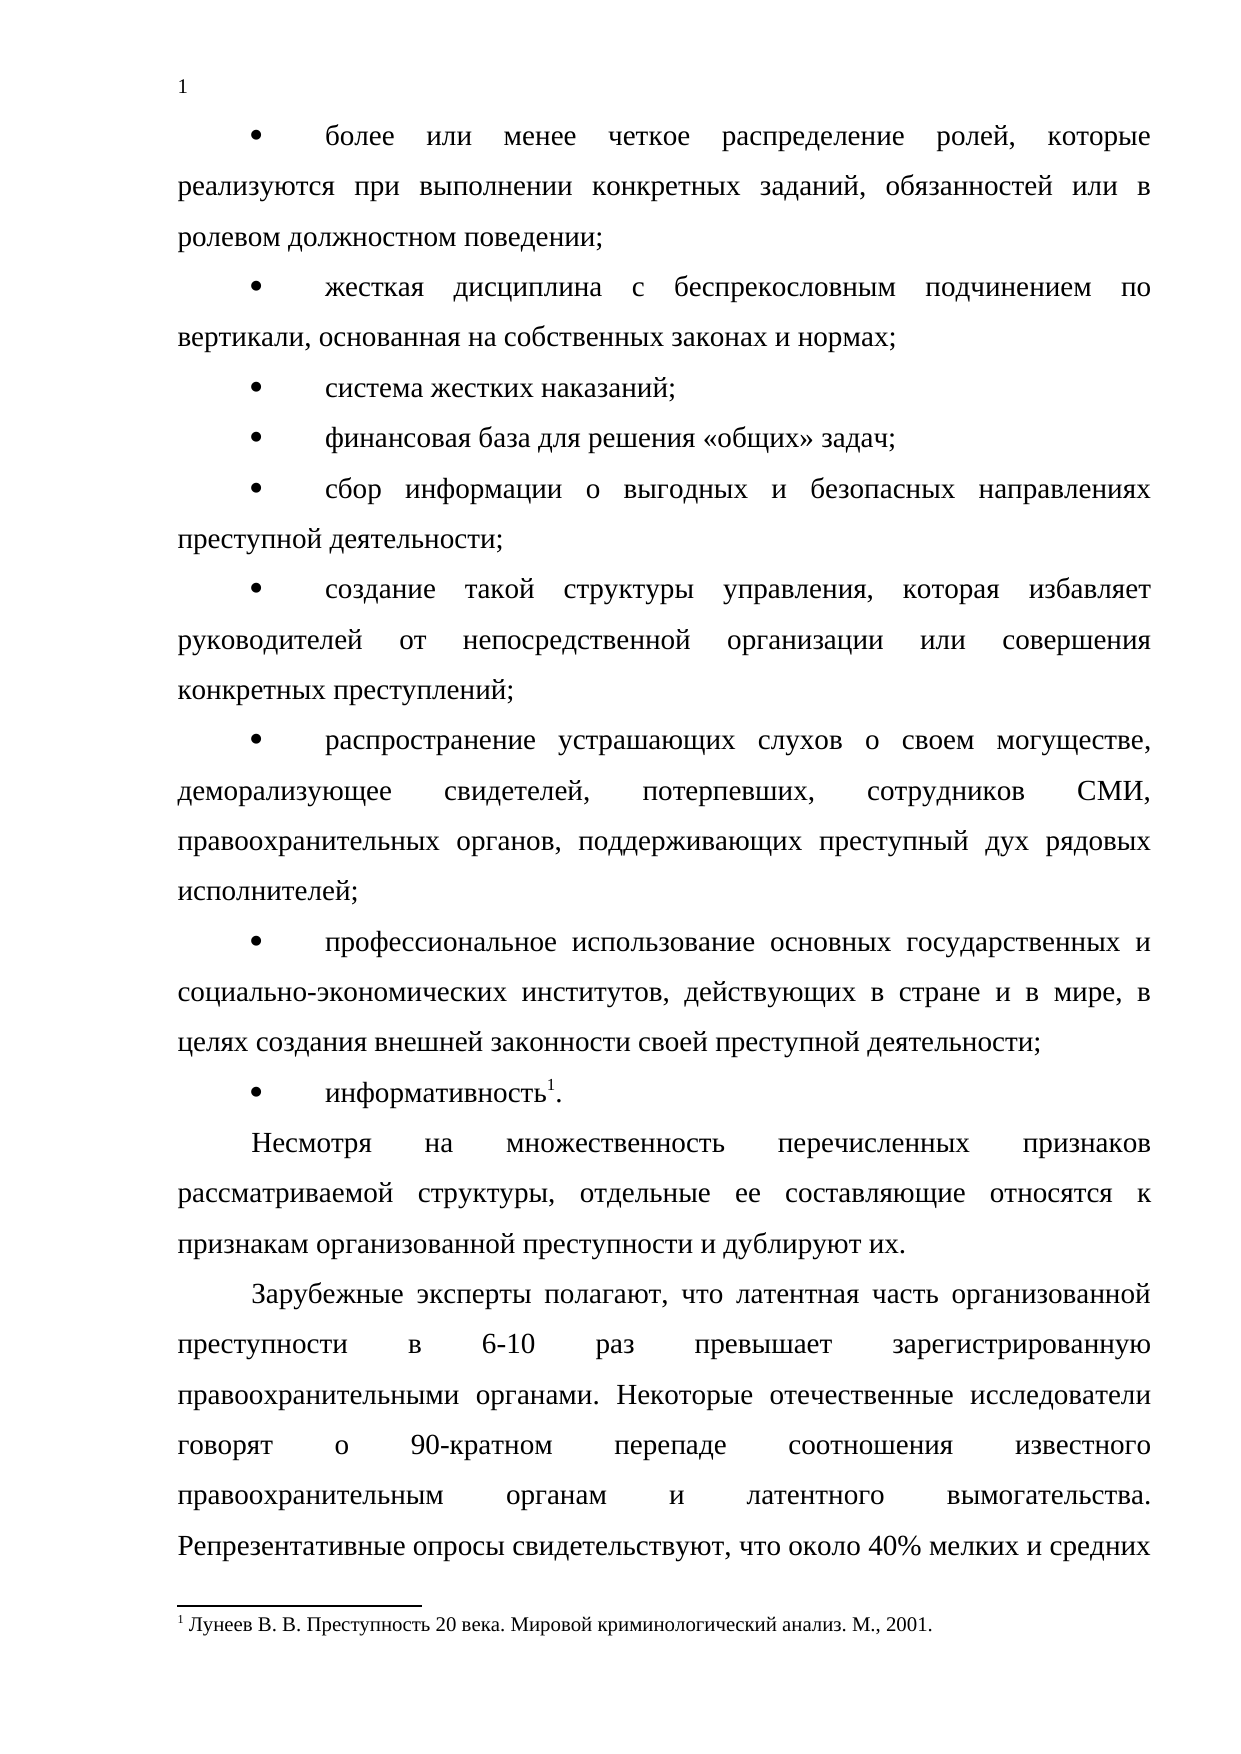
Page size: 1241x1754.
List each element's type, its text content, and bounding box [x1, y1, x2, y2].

list информативность. [177, 1075, 1152, 1108]
list жесткая дисциплина с беспрекословным подчинением по вертикали, основанная на собственных законах и нормах; [177, 269, 1152, 353]
text Несмотря на множественность перечисленных признаков рассматриваемой структуры, отдельные ее составляющие относятся к признакам организованной преступности и дублируют их. [177, 1125, 1152, 1259]
list более или менее четкое распределение ролей, которые реализуются при выполнении конкретных заданий, обязанностей или в ролевом должностном поведении; [177, 118, 1152, 252]
list финансовая база для решения «общих» задач; [177, 420, 1152, 454]
list создание такой структуры управления, которая избавляет руководителей от непосредственной организации или совершения конкретных преступлений; [177, 571, 1152, 706]
list профессиональное использование основных государственных и социально-экономических институтов, действующих в стране и в мире, в целях создания внешней законности своей преступной деятельности; [177, 924, 1152, 1058]
list система жестких наказаний; [177, 370, 1152, 403]
list сбор информации о выгодных и безопасных направлениях преступной деятельности; [177, 471, 1152, 555]
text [177, 1276, 1152, 1561]
list распространение устрашающих слухов о своем могуществе, деморализующее свидетелей, потерпевших, сотрудников СМИ, правоохранительных органов, поддерживающих преступный дух рядовых исполнителей; [177, 722, 1152, 907]
